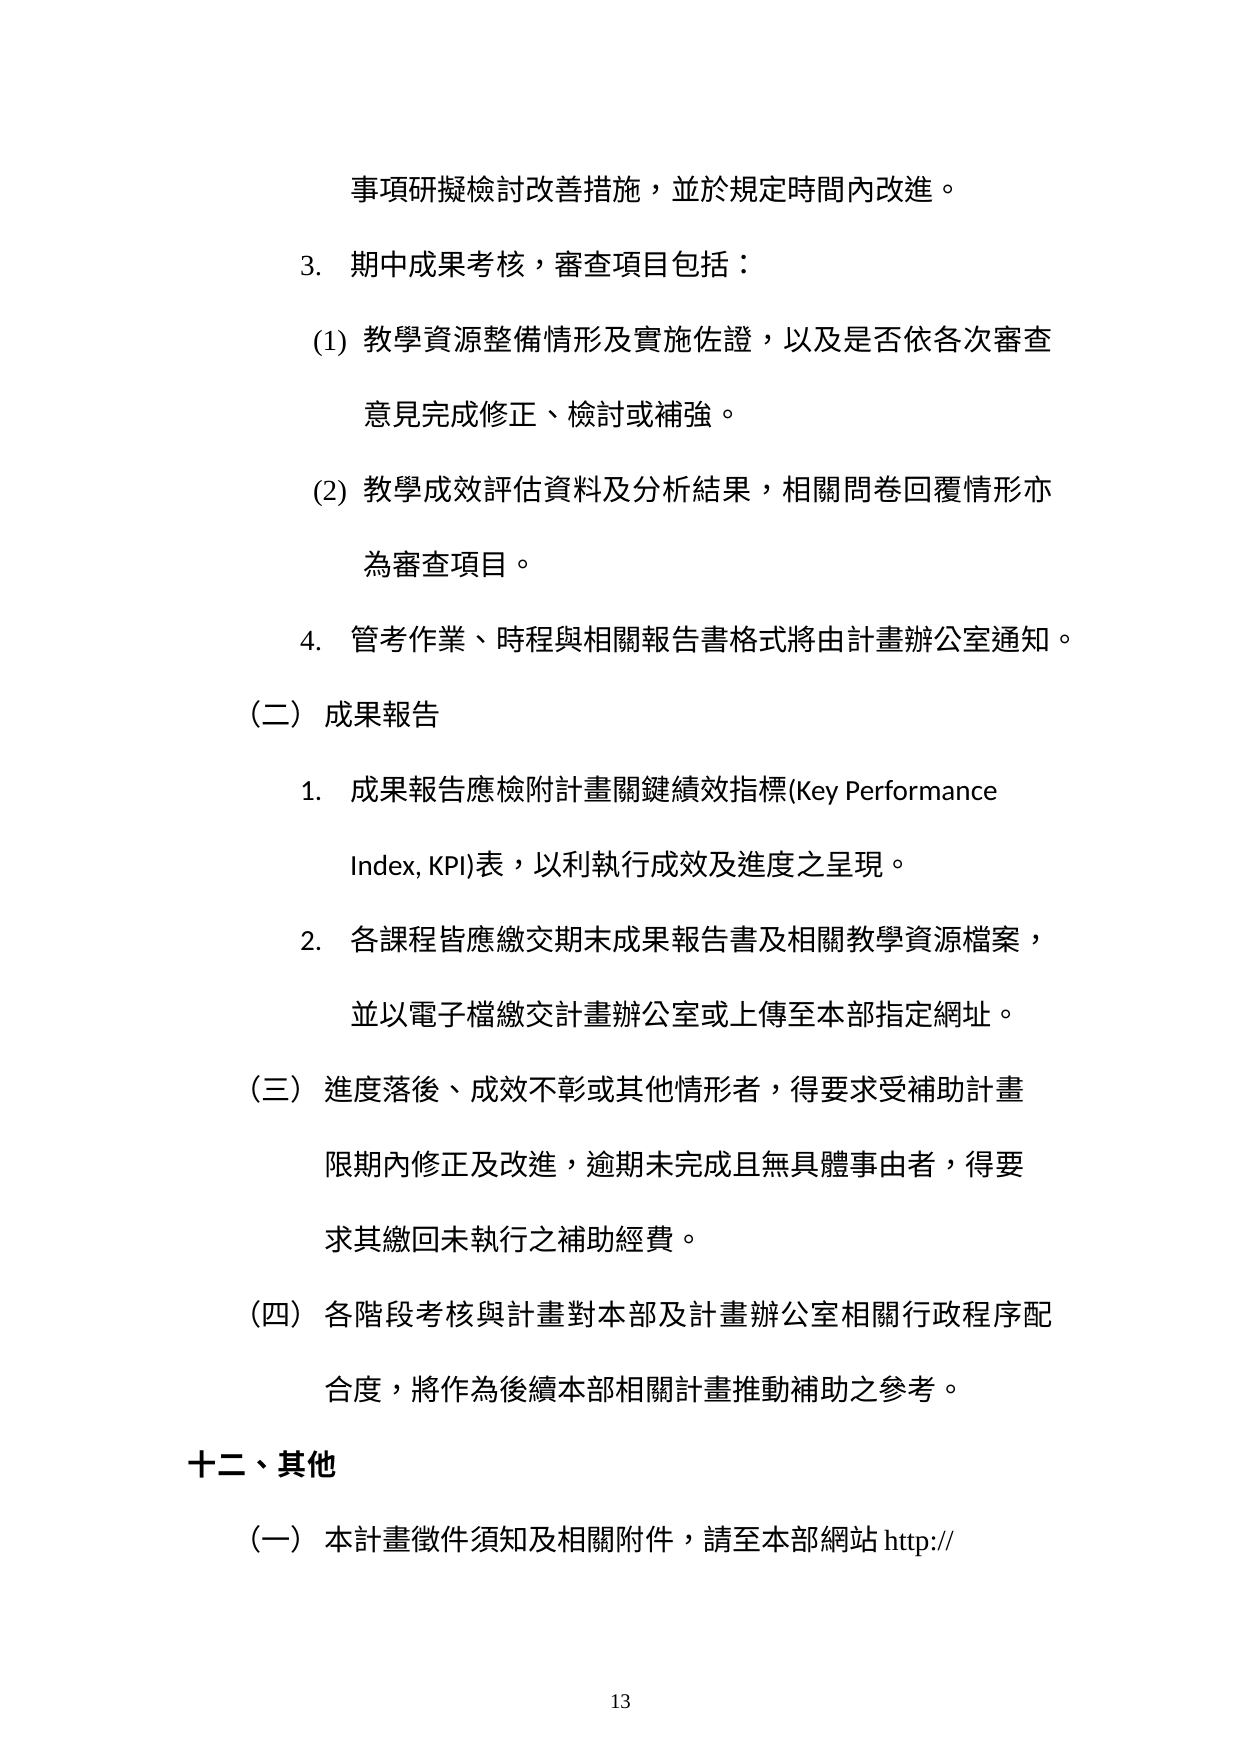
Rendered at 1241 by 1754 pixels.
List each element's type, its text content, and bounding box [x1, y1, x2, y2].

list 各課程皆應繳交期末成果報告書及相關教學資源檔案，並以電子檔繳交計畫辦公室或上傳至本部指定網址。 [300, 900, 1053, 1050]
list 各階段考核與計畫對本部及計畫辦公室相關行政程序配合度，將作為後續本部相關計畫推動補助之參考。 [232, 1275, 1053, 1425]
list 期中成果考核，審查項目包括： [300, 225, 1053, 300]
text 十二、其他 [187, 1425, 1053, 1500]
list 教學成效評估資料及分析結果，相關問卷回覆情形亦為審查項目。 [313, 450, 1053, 600]
list 教學資源整備情形及實施佐證，以及是否依各次審查意見完成修正、檢討或補強。 [313, 300, 1053, 450]
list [300, 150, 1053, 225]
list 成果報告應檢附計畫關鍵績效指標(Key Performance Index, KPI)表，以利執行成效及進度之呈現。 [300, 750, 1053, 900]
list 進度落後、成效不彰或其他情形者，得要求受補助計畫限期內修正及改進，逾期未完成且無具體事由者，得要求其繳回未執行之補助經費。 [232, 1050, 1053, 1275]
list 管考作業、時程與相關報告書格式將由計畫辦公室通知。 [300, 600, 1053, 675]
list 成果報告 [232, 675, 1053, 750]
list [232, 1500, 1053, 1575]
